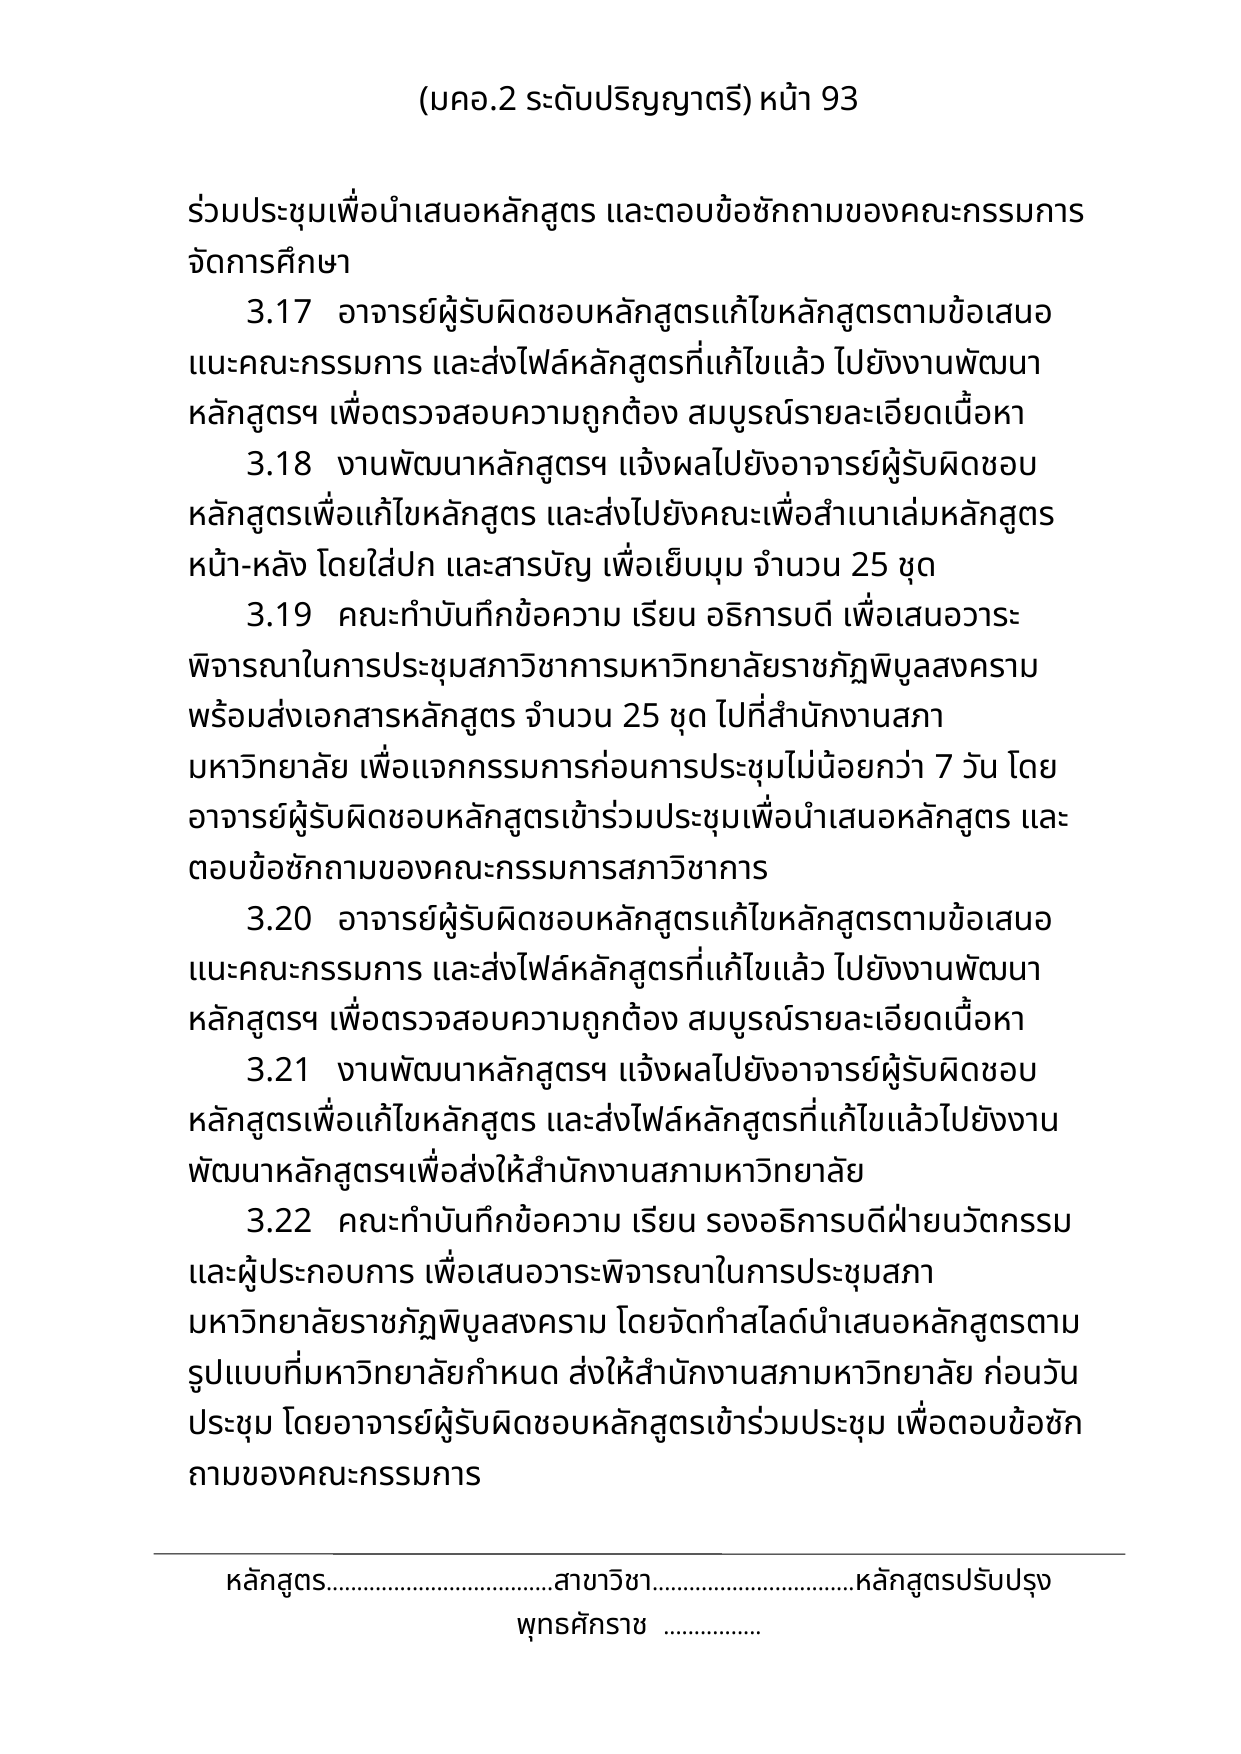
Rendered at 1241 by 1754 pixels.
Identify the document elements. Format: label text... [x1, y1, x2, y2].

list งานพัฒนาหลักสูตรฯ แจ้งผลไปยังอาจารย์ผู้รับผิดชอบหลักสูตรเพื่อแก้ไขหลักสูตร และส่งไปยังคณะเพื่อสำเนาเล่มหลักสูตร หน้า-หลัง โดยใส่ปก และสารบัญ เพื่อเย็บมุม จำนวน 25 ชุด [187, 439, 1090, 591]
list งานพัฒนาหลักสูตรฯ แจ้งผลไปยังอาจารย์ผู้รับผิดชอบหลักสูตรเพื่อแก้ไขหลักสูตร และส่งไฟล์หลักสูตรที่แก้ไขแล้วไปยังงานพัฒนาหลักสูตรฯเพื่อส่งให้สำนักงานสภามหาวิทยาลัย [187, 1046, 1090, 1197]
list อาจารย์ผู้รับผิดชอบหลักสูตรแก้ไขหลักสูตรตามข้อเสนอแนะคณะกรรมการ และส่งไฟล์หลักสูตรที่แก้ไขแล้ว ไปยังงานพัฒนาหลักสูตรฯ เพื่อตรวจสอบความถูกต้อง สมบูรณ์รายละเอียดเนื้อหา [187, 894, 1090, 1046]
list คณะทำบันทึกข้อความ เรียน อธิการบดี เพื่อเสนอวาระพิจารณาในการประชุมสภาวิชาการมหาวิทยาลัยราชภัฏพิบูลสงคราม พร้อมส่งเอกสารหลักสูตร จำนวน 25 ชุด ไปที่สำนักงานสภามหาวิทยาลัย เพื่อแจกกรรมการก่อนการประชุมไม่น้อยกว่า 7 วัน โดยอาจารย์ผู้รับผิดชอบหลักสูตรเข้าร่วมประชุมเพื่อนำเสนอหลักสูตร และตอบข้อซักถามของคณะกรรมการสภาวิชาการ [187, 591, 1090, 894]
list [187, 187, 1090, 288]
list คณะทำบันทึกข้อความ เรียน รองอธิการบดีฝ่ายนวัตกรรมและผู้ประกอบการ เพื่อเสนอวาระพิจารณาในการประชุมสภามหาวิทยาลัยราชภัฏพิบูลสงคราม โดยจัดทำสไลด์นำเสนอหลักสูตรตามรูปแบบที่มหาวิทยาลัยกำหนด ส่งให้สำนักงานสภามหาวิทยาลัย ก่อนวันประชุม โดยอาจารย์ผู้รับผิดชอบหลักสูตรเข้าร่วมประชุม เพื่อตอบข้อซักถามของคณะกรรมการ [187, 1197, 1090, 1500]
list อาจารย์ผู้รับผิดชอบหลักสูตรแก้ไขหลักสูตรตามข้อเสนอแนะคณะกรรมการ และส่งไฟล์หลักสูตรที่แก้ไขแล้ว ไปยังงานพัฒนาหลักสูตรฯ เพื่อตรวจสอบความถูกต้อง สมบูรณ์รายละเอียดเนื้อหา [187, 288, 1090, 439]
